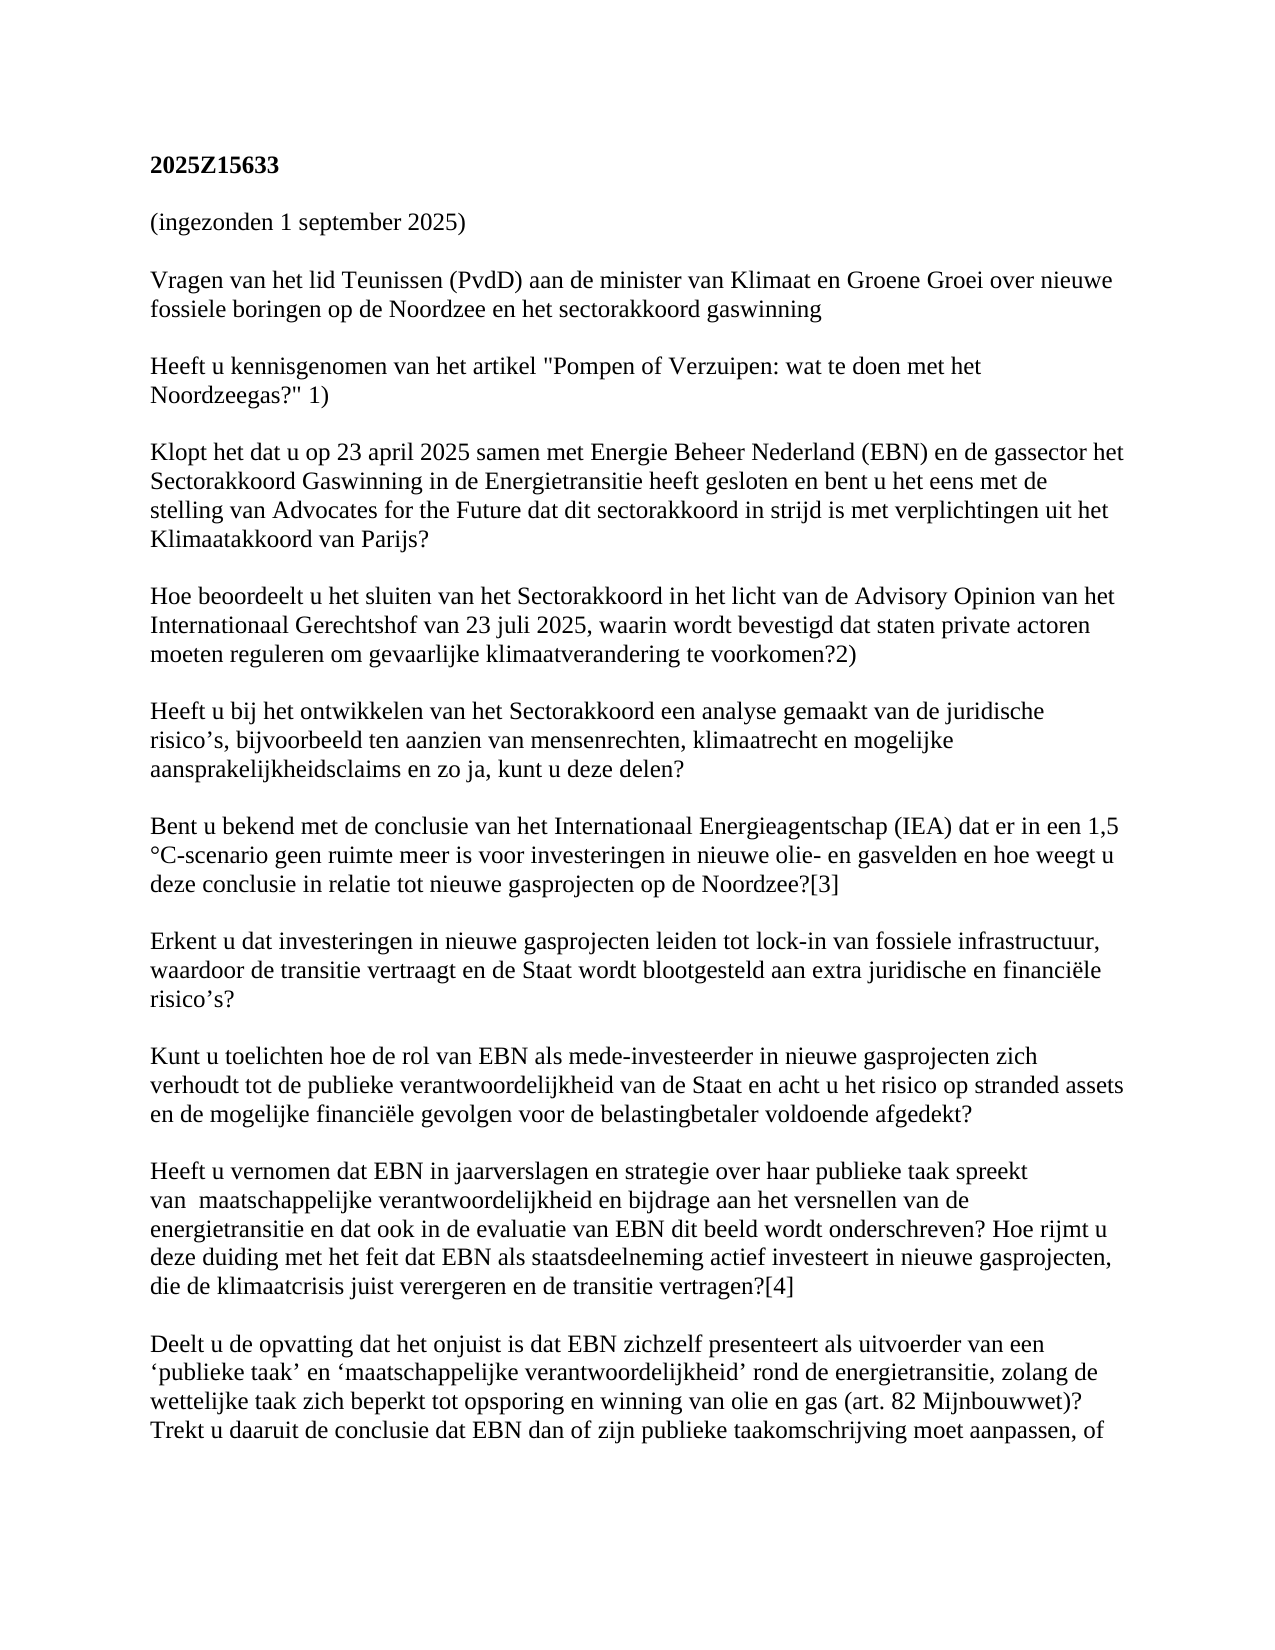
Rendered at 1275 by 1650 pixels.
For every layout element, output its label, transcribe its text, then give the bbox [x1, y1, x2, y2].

text (ingezonden 1 september 2025) [150, 207, 1125, 265]
text 2025Z15633 [150, 150, 1125, 207]
text Vragen van het lid Teunissen (PvdD) aan de minister van Klimaat en Groene Groei over nieuwe fossiele boringen op de Noordzee en het sectorakkoord gaswinning [150, 265, 1125, 351]
